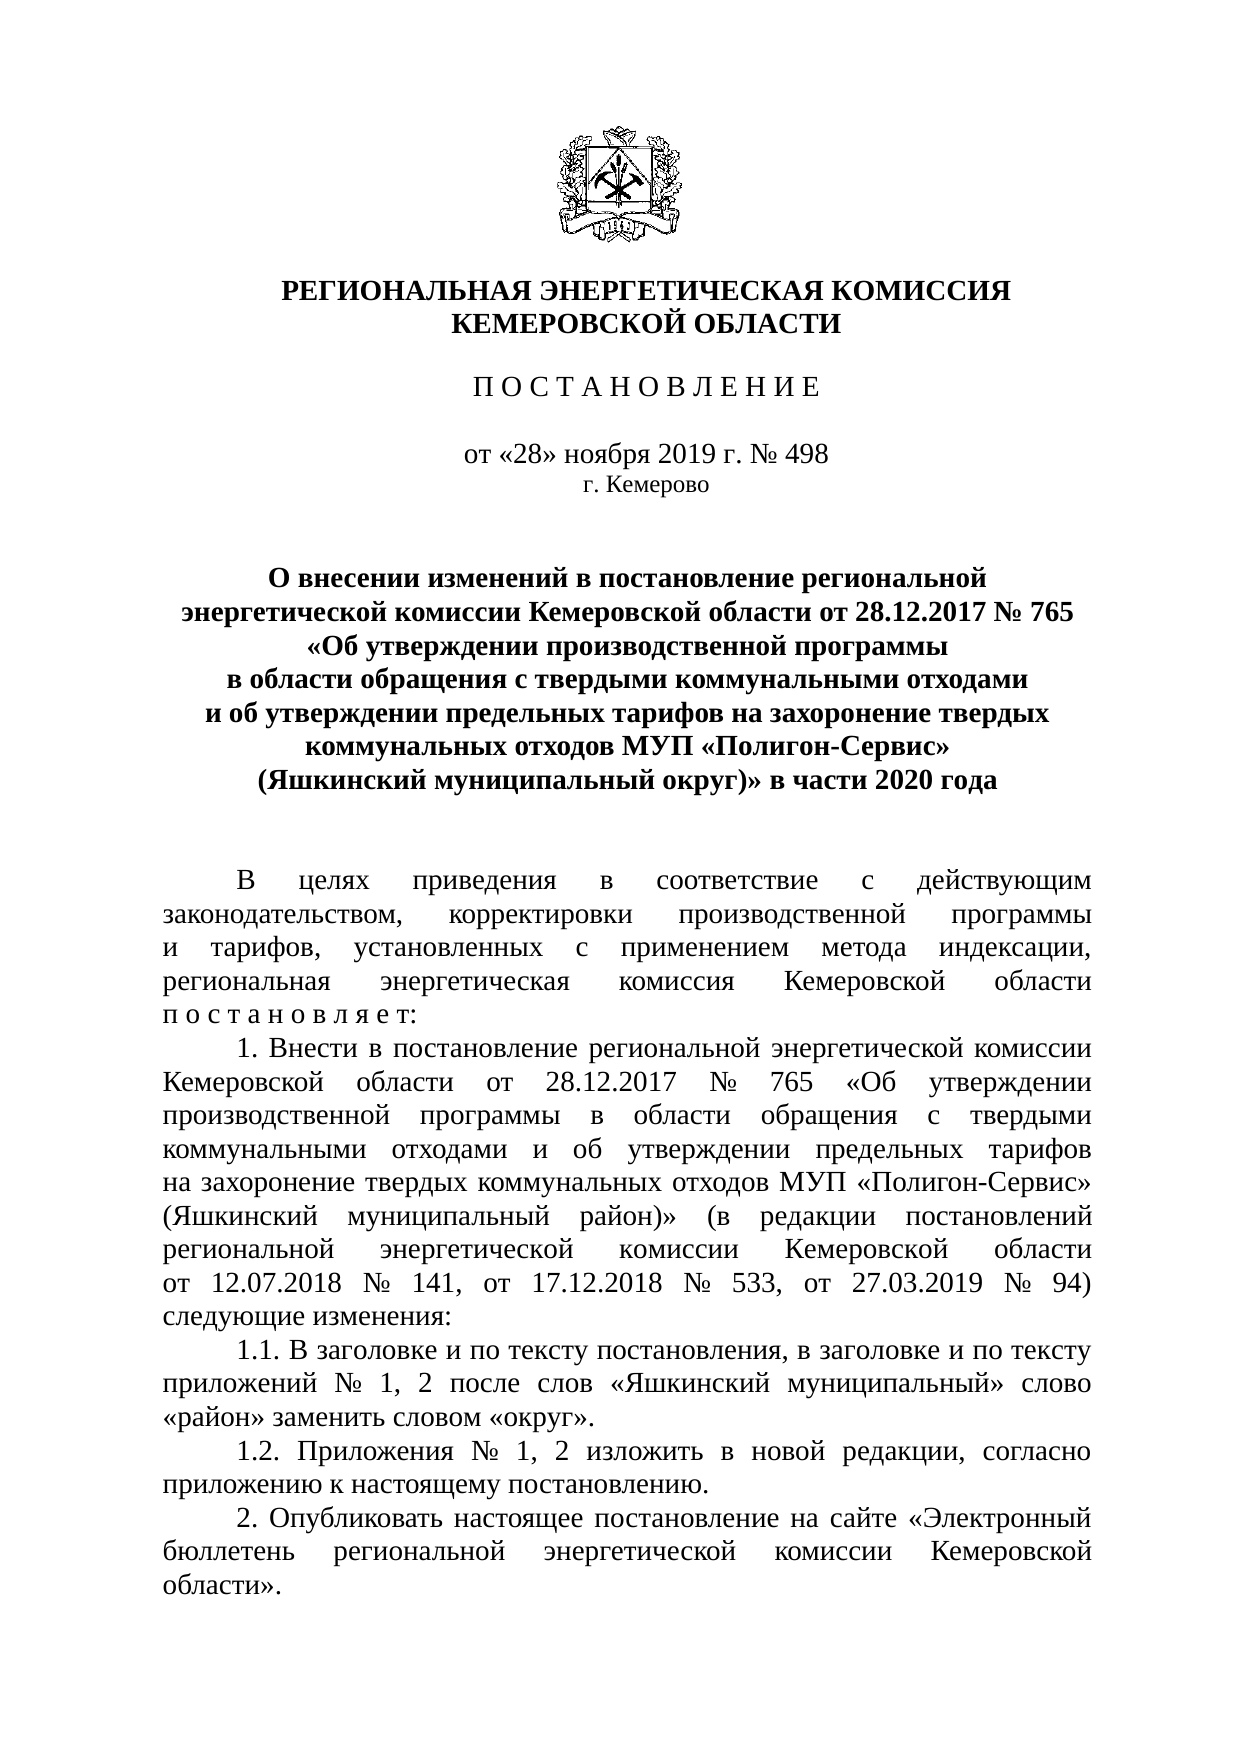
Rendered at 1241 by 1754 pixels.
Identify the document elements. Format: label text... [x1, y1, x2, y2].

text 1.2. Приложения № 1, 2 изложить в новой редакции, согласно приложению к настоящему постановлению. [162, 1433, 1092, 1500]
text 1. Внести в постановление региональной энергетической комиссии Кемеровской области от 28.12.2017 № 765 «Об утверждении производственной программы в области обращения с твердыми коммунальными отходами и об утверждении предельных тарифов на захоронение твердых коммунальных отходов МУП «Полигон-Сервис» (Яшкинский муниципальный район)» (в редакции постановлений региональной энергетической комиссии Кемеровской области от 12.07.2018 № 141, от 17.12.2018 № 533, от 27.03.2019 № 94) следующие изменения: [162, 1030, 1092, 1332]
picture [554, 125, 686, 245]
text 2. Опубликовать настоящее постановление на сайте «Электронный бюллетень региональной энергетической комиссии Кемеровской области». [162, 1500, 1092, 1600]
subtitle П О С Т А Н О В Л Е Н И Е [200, 369, 1092, 402]
text В целях приведения в соответствие с действующим законодательством, корректировки производственной программы и тарифов, установленных с применением метода индексации, региональная энергетическая комиссия Кемеровской области п о с т а н о в л я е т: [162, 862, 1092, 1030]
text 1.1. В заголовке и по тексту постановления, в заголовке и по тексту приложений № 1, 2 после слов «Яшкинский муниципальный» слово «район» заменить словом «округ». [162, 1332, 1092, 1433]
text О внесении изменений в постановление региональной энергетической комиссии Кемеровской области от 28.12.2017 № 765 «Об утверждении производственной программы [162, 561, 1092, 661]
text г. Кемерово [200, 469, 1092, 498]
text в области обращения с твердыми коммунальными отходами [162, 661, 1092, 695]
text от «28» ноября 2019 г. № 498 [200, 436, 1092, 469]
text и об утверждении предельных тарифов на захоронение твердых коммунальных отходов МУП «Полигон-Сервис» [162, 695, 1092, 762]
subtitle КЕМЕРОВСКОЙ ОБЛАСТИ [200, 307, 1092, 340]
text (Яшкинский муниципальный округ)» в части 2020 года [162, 762, 1092, 795]
subtitle РЕГИОНАЛЬНАЯ ЭНЕРГЕТИЧЕСКАЯ КОМИССИЯ [200, 273, 1092, 307]
